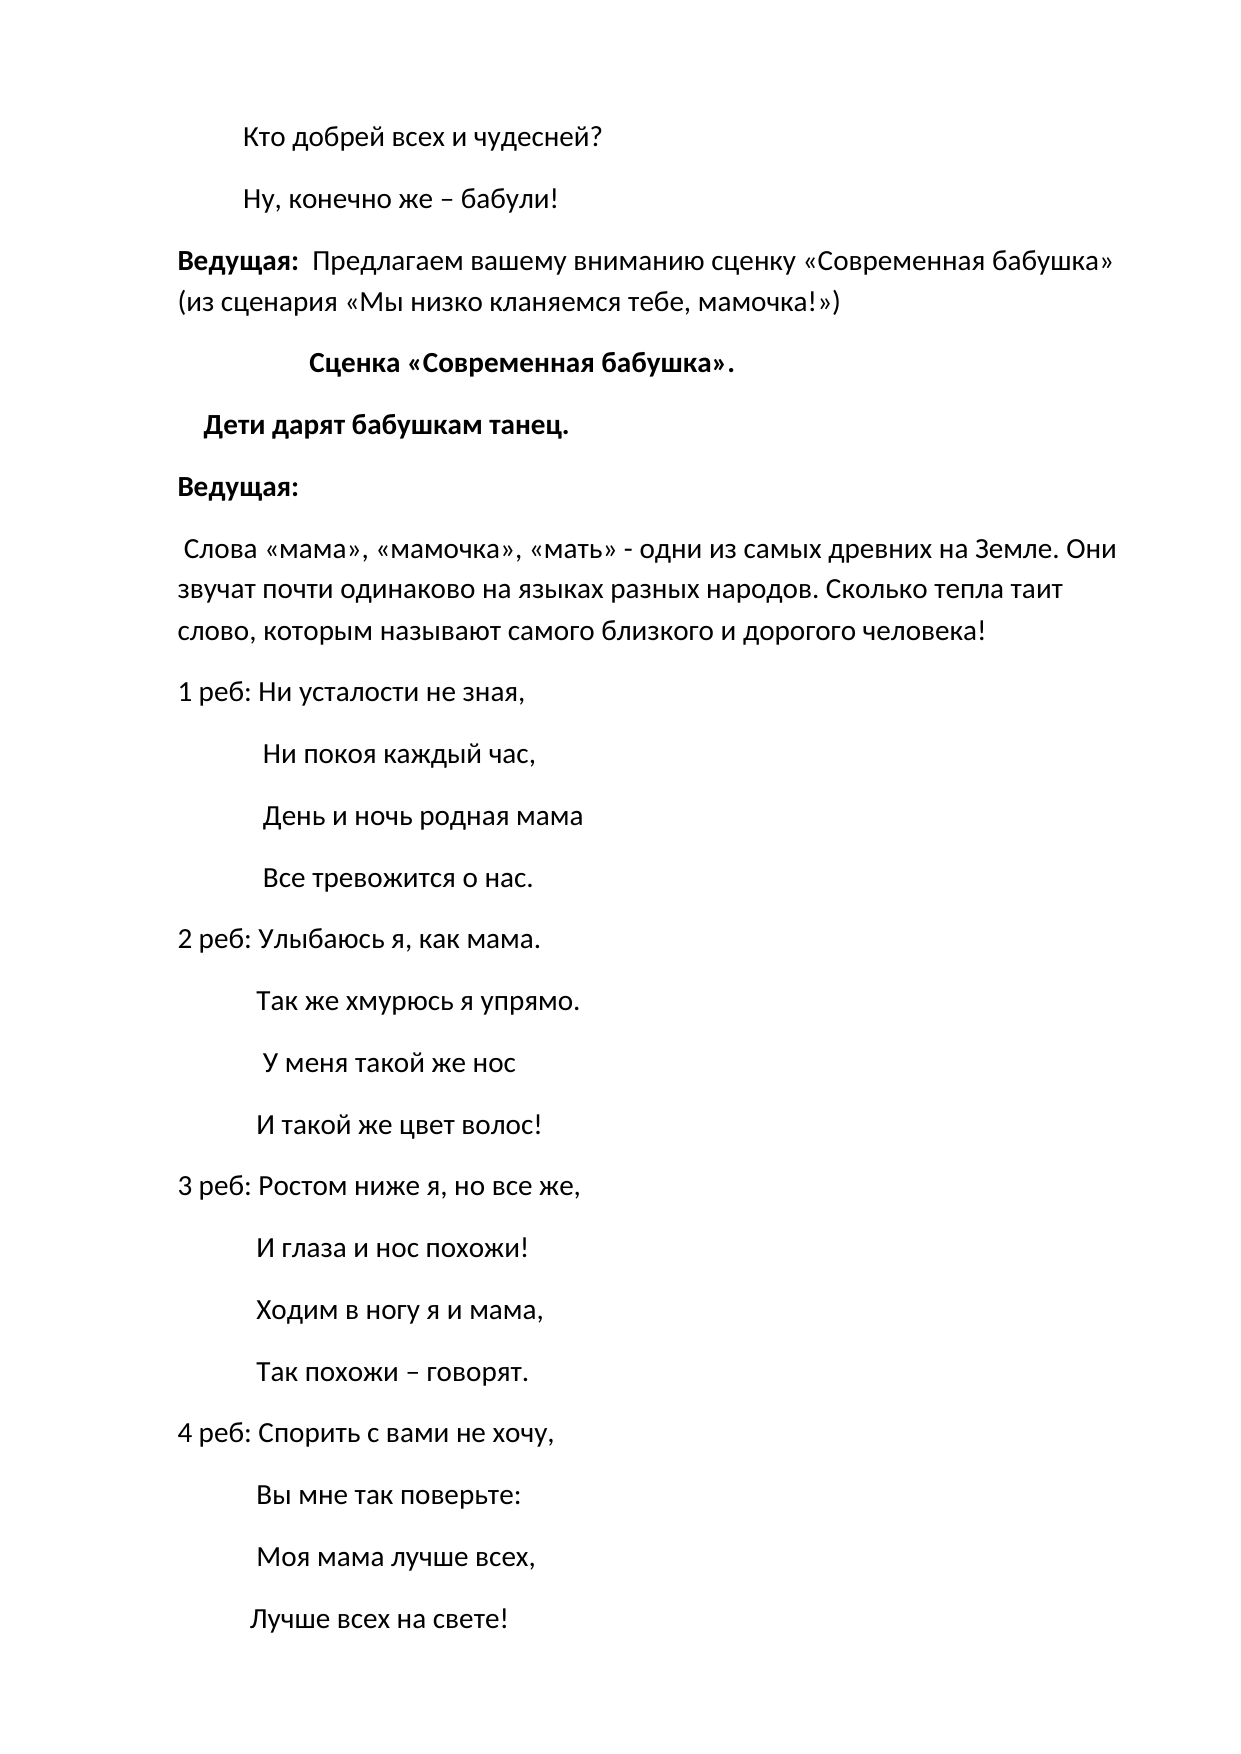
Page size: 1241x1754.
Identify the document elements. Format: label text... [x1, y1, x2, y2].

text Сценка «Современная бабушка». [177, 344, 1152, 380]
text Лучше всех на свете! [177, 1600, 1152, 1636]
text Ведущая: Предлагаем вашему вниманию сценку «Современная бабушка» (из сценария «Мы низко кланяемся тебе, мамочка!») [177, 242, 1152, 318]
text Вы мне так поверьте: [177, 1476, 1152, 1512]
text День и ночь родная мама [177, 797, 1152, 832]
text У меня такой же нос [177, 1044, 1152, 1079]
text 3 реб: Ростом ниже я, но все же, [177, 1167, 1152, 1203]
text Слова «мама», «мамочка», «мать» - одни из самых древних на Земле. Они звучат почти одинаково на языках разных народов. Сколько тепла таит слово, которым называют самого близкого и дорогого человека! [177, 530, 1152, 647]
text Все тревожится о нас. [177, 859, 1152, 894]
text 4 реб: Спорить с вами не хочу, [177, 1414, 1152, 1450]
text Ведущая: [177, 468, 1152, 503]
text 2 реб: Улыбаюсь я, как мама. [177, 920, 1152, 956]
text Так же хмурюсь я упрямо. [177, 982, 1152, 1018]
text И глаза и нос похожи! [177, 1229, 1152, 1265]
text Ну, конечно же – бабули! [177, 180, 1152, 216]
text Моя мама лучше всех, [177, 1538, 1152, 1574]
text Дети дарят бабушкам танец. [177, 406, 1152, 442]
text И такой же цвет волос! [177, 1106, 1152, 1141]
text Кто добрей всех и чудесней? [177, 118, 1152, 154]
text Так похожи – говорят. [177, 1353, 1152, 1388]
text 1 реб: Ни усталости не зная, [177, 673, 1152, 709]
text Ни покоя каждый час, [177, 735, 1152, 771]
text Ходим в ногу я и мама, [177, 1291, 1152, 1327]
